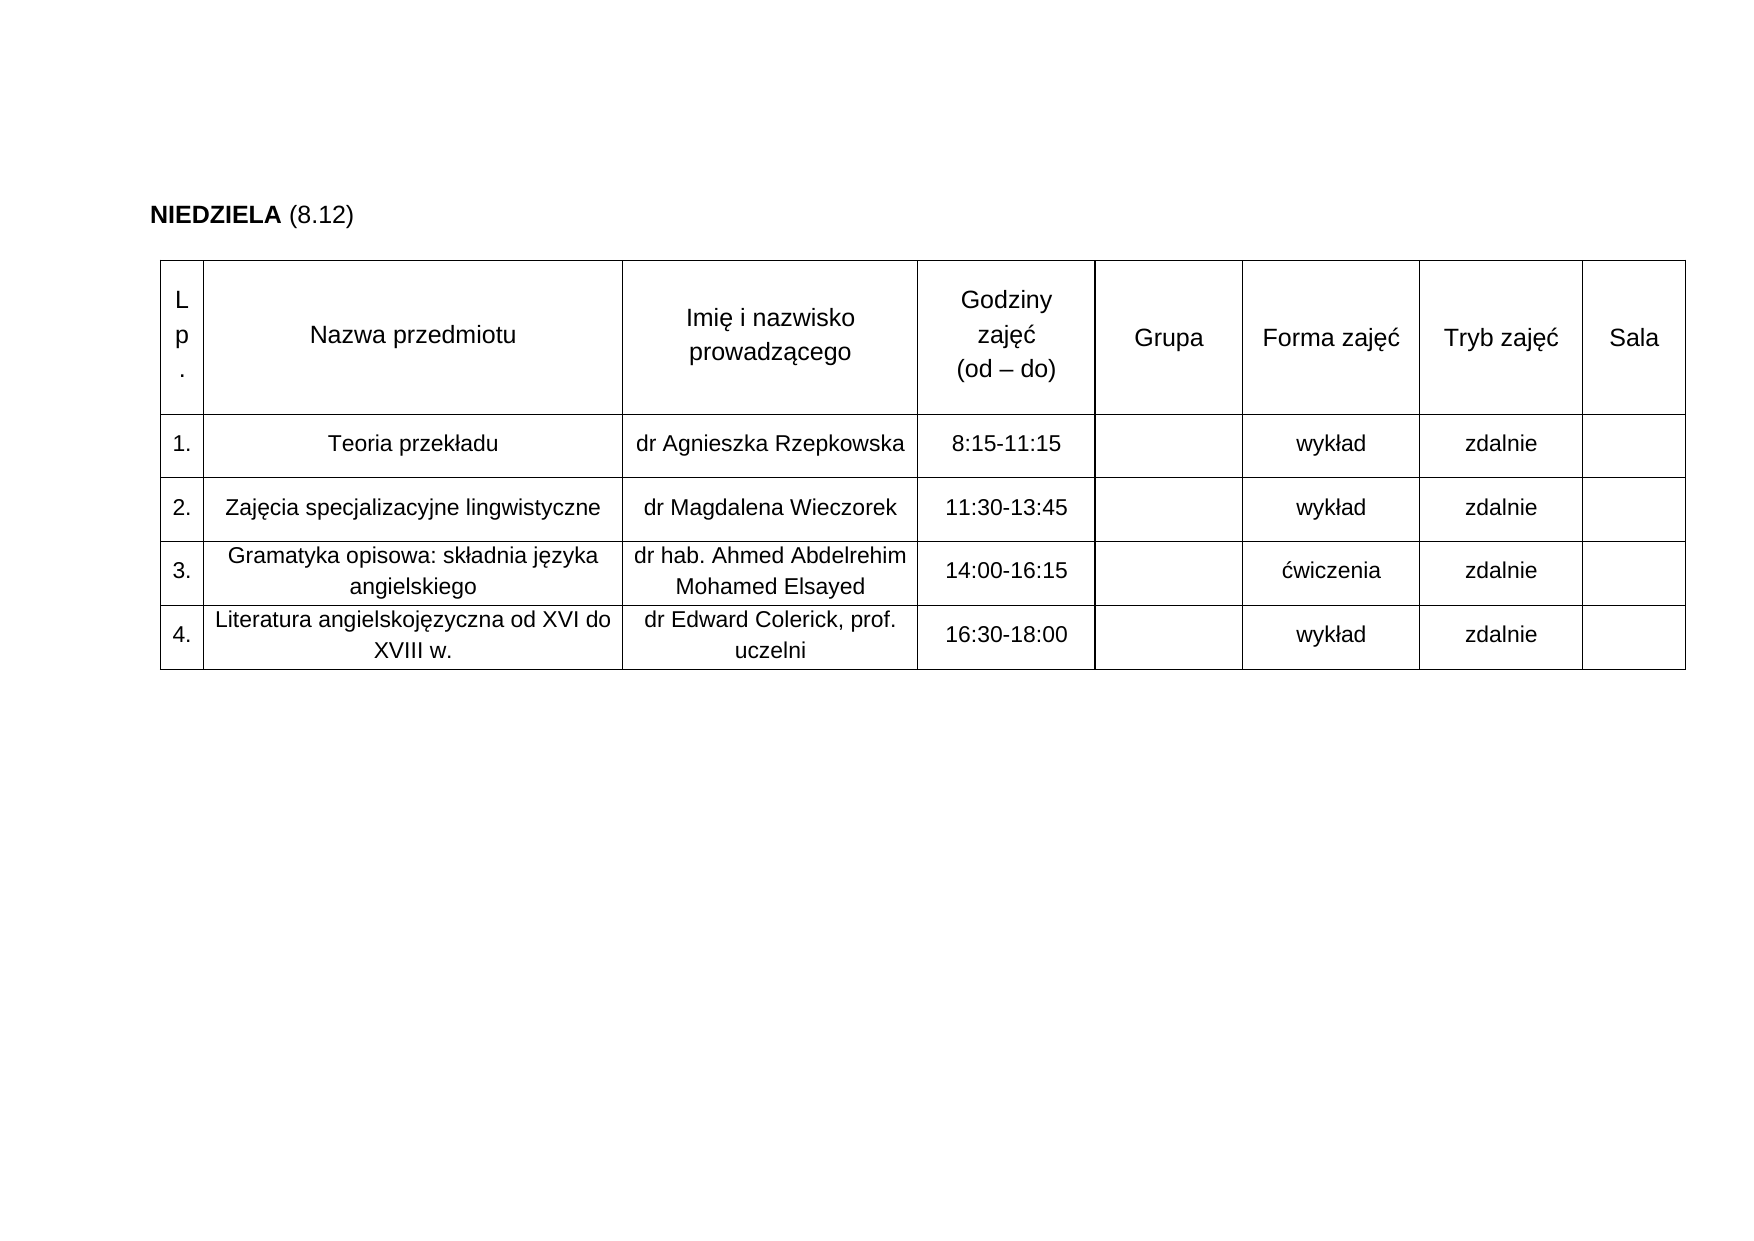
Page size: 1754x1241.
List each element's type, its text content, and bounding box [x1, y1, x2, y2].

table_header Imię i nazwisko prowadzącego [623, 261, 917, 413]
table_header Grupa [1096, 261, 1242, 413]
table_cell zdalnie [1420, 542, 1582, 605]
table_cell wykład [1243, 606, 1419, 669]
table_cell [1583, 606, 1685, 669]
subtitle NIEDZIELA (8.12) [150, 200, 1604, 229]
table_cell [1096, 478, 1242, 541]
table_cell [1096, 606, 1242, 669]
table_header Tryb zajęć [1420, 261, 1582, 413]
table_cell dr hab. Ahmed Abdelrehim Mohamed Elsayed [623, 542, 917, 605]
table_cell [1583, 415, 1685, 477]
table_cell 11:30-13:45 [918, 478, 1094, 541]
table_cell Zajęcia specjalizacyjne lingwistyczne [204, 478, 622, 541]
table_cell ćwiczenia [1243, 542, 1419, 605]
table_header Nazwa przedmiotu [204, 261, 622, 413]
table_cell [1583, 478, 1685, 541]
table_cell [1096, 415, 1242, 477]
table_header Godziny zajęć (od – do) [918, 261, 1094, 413]
table_cell zdalnie [1420, 415, 1582, 477]
table_cell dr Edward Colerick, prof. uczelni [623, 606, 917, 669]
table_cell Teoria przekładu [204, 415, 622, 477]
table_header Lp. [161, 261, 203, 413]
table_header Sala [1583, 261, 1685, 413]
table_cell Literatura angielskojęzyczna od XVI do XVIII w. [204, 606, 622, 669]
table_cell dr Magdalena Wieczorek [623, 478, 917, 541]
table_cell wykład [1243, 415, 1419, 477]
table_cell 1. [161, 415, 203, 477]
table_cell 2. [161, 478, 203, 541]
table_cell zdalnie [1420, 606, 1582, 669]
table_cell 8:15-11:15 [918, 415, 1094, 477]
table_cell zdalnie [1420, 478, 1582, 541]
table_cell [1583, 542, 1685, 605]
table_header Forma zajęć [1243, 261, 1419, 413]
table_cell 16:30-18:00 [918, 606, 1094, 669]
table_cell Gramatyka opisowa: składnia języka angielskiego [204, 542, 622, 605]
table_cell wykład [1243, 478, 1419, 541]
table_cell 3. [161, 542, 203, 605]
table_cell [1096, 542, 1242, 605]
table_cell 4. [161, 606, 203, 669]
table_cell 14:00-16:15 [918, 542, 1094, 605]
table_cell dr Agnieszka Rzepkowska [623, 415, 917, 477]
